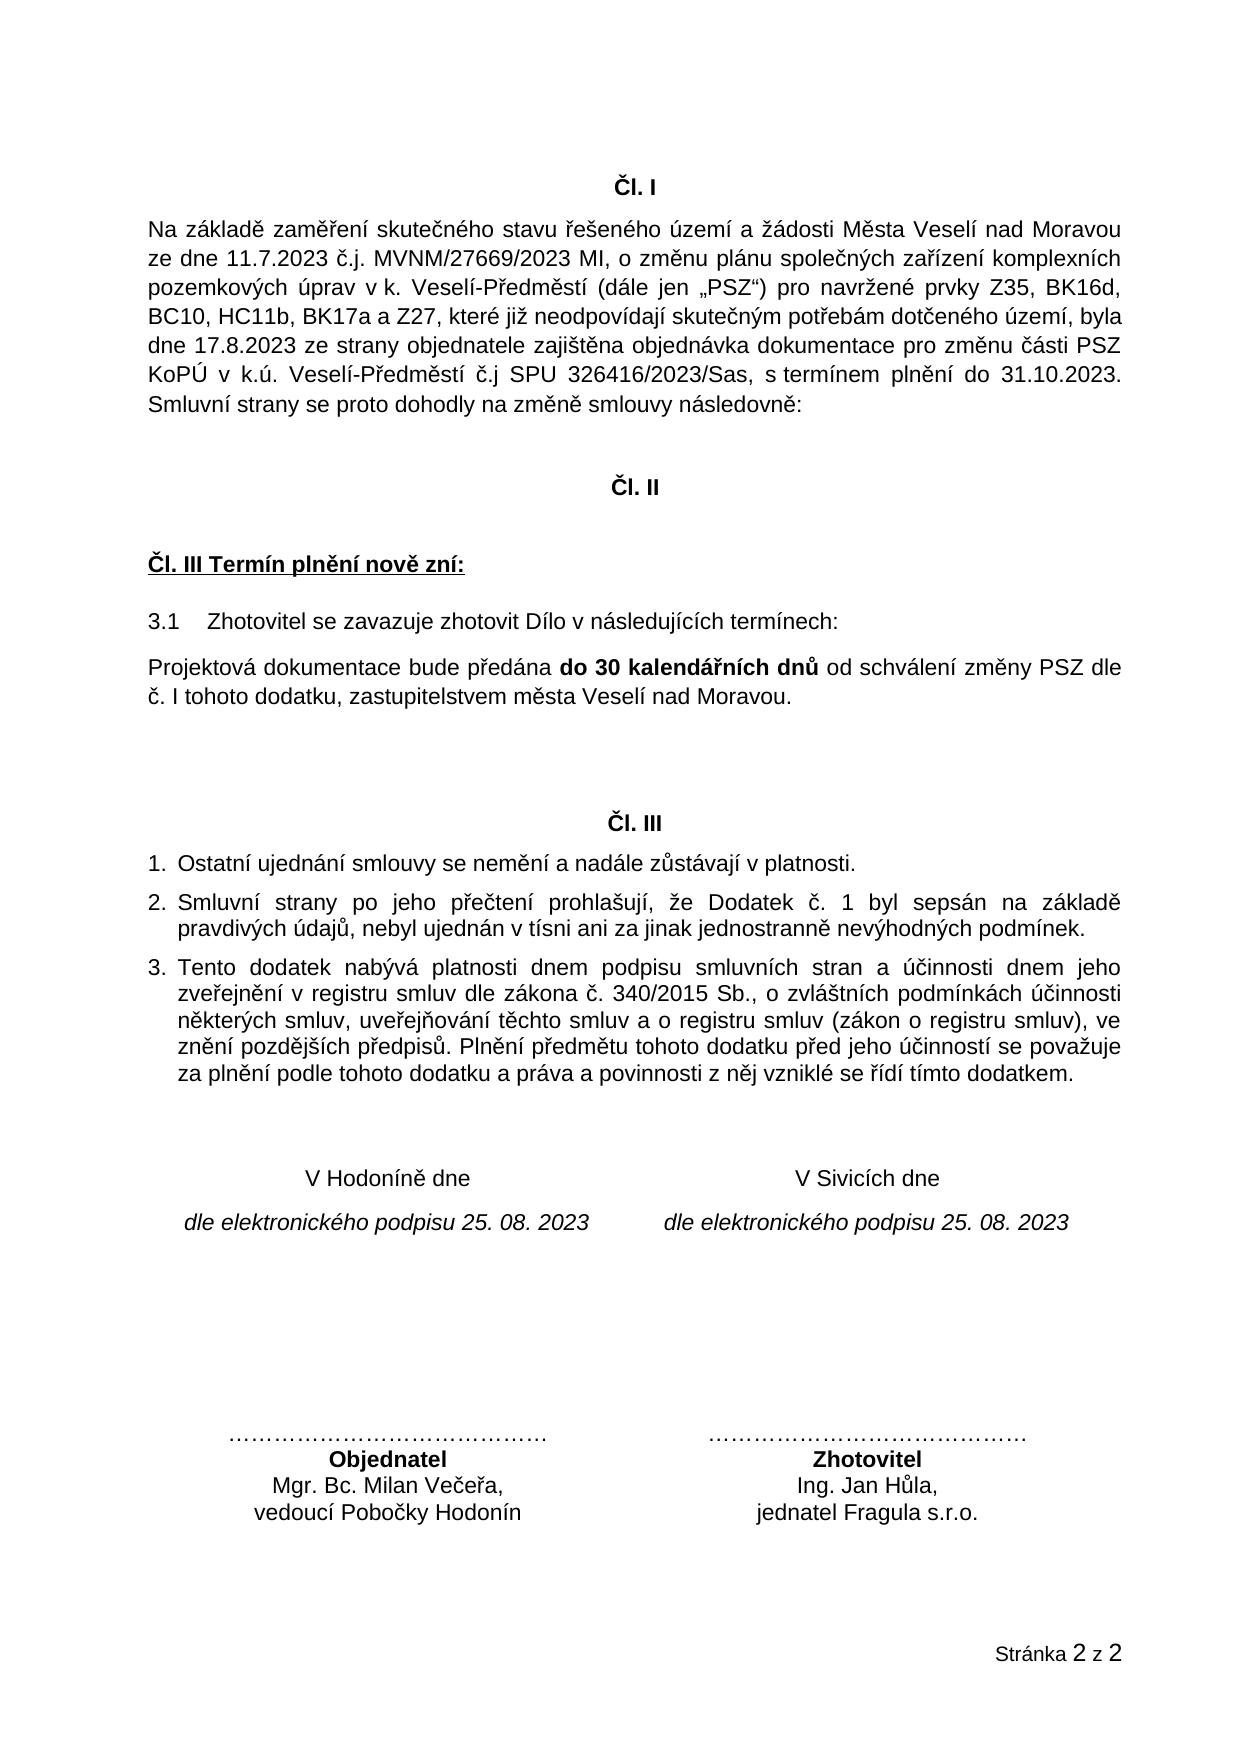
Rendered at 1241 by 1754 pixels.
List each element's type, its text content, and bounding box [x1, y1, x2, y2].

list Smluvní strany po jeho přečtení prohlašují, že Dodatek č. 1 byl sepsán na základě pravdivých údajů, nebyl ujednán v tísni ani za jinak jednostranně nevýhodných podmínek. [148, 889, 1122, 942]
table_cell Objednatel Mgr. Bc. Milan Večeřa, vedoucí Pobočky Hodonín [148, 1446, 627, 1525]
table_header V Sivicích dne [628, 1165, 1107, 1209]
text Čl. II [148, 472, 1122, 501]
table_cell dle elektronického podpisu 25. 08. 2023 [148, 1209, 627, 1420]
table_cell …………………………………… [628, 1420, 1107, 1446]
text Čl. I [148, 172, 1122, 201]
table_cell …………………………………… [148, 1420, 627, 1446]
text Na základě zaměření skutečného stavu řešeného území a žádosti Města Veselí nad Moravou ze dne 11.7.2023 č.j. MVNM/27669/2023 MI, o změnu plánu společných zařízení komplexních pozemkových úprav v k. Veselí-Předměstí (dále jen „PSZ“) pro navržené prvky Z35, BK16d, BC10, HC11b, BK17a a Z27, které již neodpovídají skutečným potřebám dotčeného území, byla dne 17.8.2023 ze strany objednatele zajištěna objednávka dokumentace pro změnu části PSZ KoPÚ v k.ú. Veselí-Předměstí č.j SPU 326416/2023/Sas, s termínem plnění do 31.10.2023. Smluvní strany se proto dohodly na změně smlouvy následovně: [148, 214, 1122, 418]
table_cell Zhotovitel Ing. Jan Hůla, jednatel Fragula s.r.o. [628, 1446, 1107, 1525]
list Tento dodatek nabývá platnosti dnem podpisu smluvních stran a účinnosti dnem jeho zveřejnění v registru smluv dle zákona č. 340/2015 Sb., o zvláštních podmínkách účinnosti některých smluv, uveřejňování těchto smluv a o registru smluv (zákon o registru smluv), ve znění pozdějších předpisů. Plnění předmětu tohoto dodatku před jeho účinností se považuje za plnění podle tohoto dodatku a práva a povinnosti z něj vzniklé se řídí tímto dodatkem. [148, 954, 1122, 1086]
text Čl. III [148, 808, 1122, 837]
list Čl. III Termín plnění nově zní: [148, 551, 1122, 577]
list 3.1 Zhotovitel se zavazuje zhotovit Dílo v následujících termínech: [148, 608, 1122, 634]
text Projektová dokumentace bude předána do 30 kalendářních dnů od schválení změny PSZ dle č. I tohoto dodatku, zastupitelstvem města Veselí nad Moravou. [148, 652, 1122, 710]
list Ostatní ujednání smlouvy se nemění a nadále zůstávají v platnosti. [148, 850, 1122, 876]
table_cell dle elektronického podpisu 25. 08. 2023 [628, 1209, 1107, 1420]
table_header V Hodoníně dne [148, 1165, 627, 1209]
